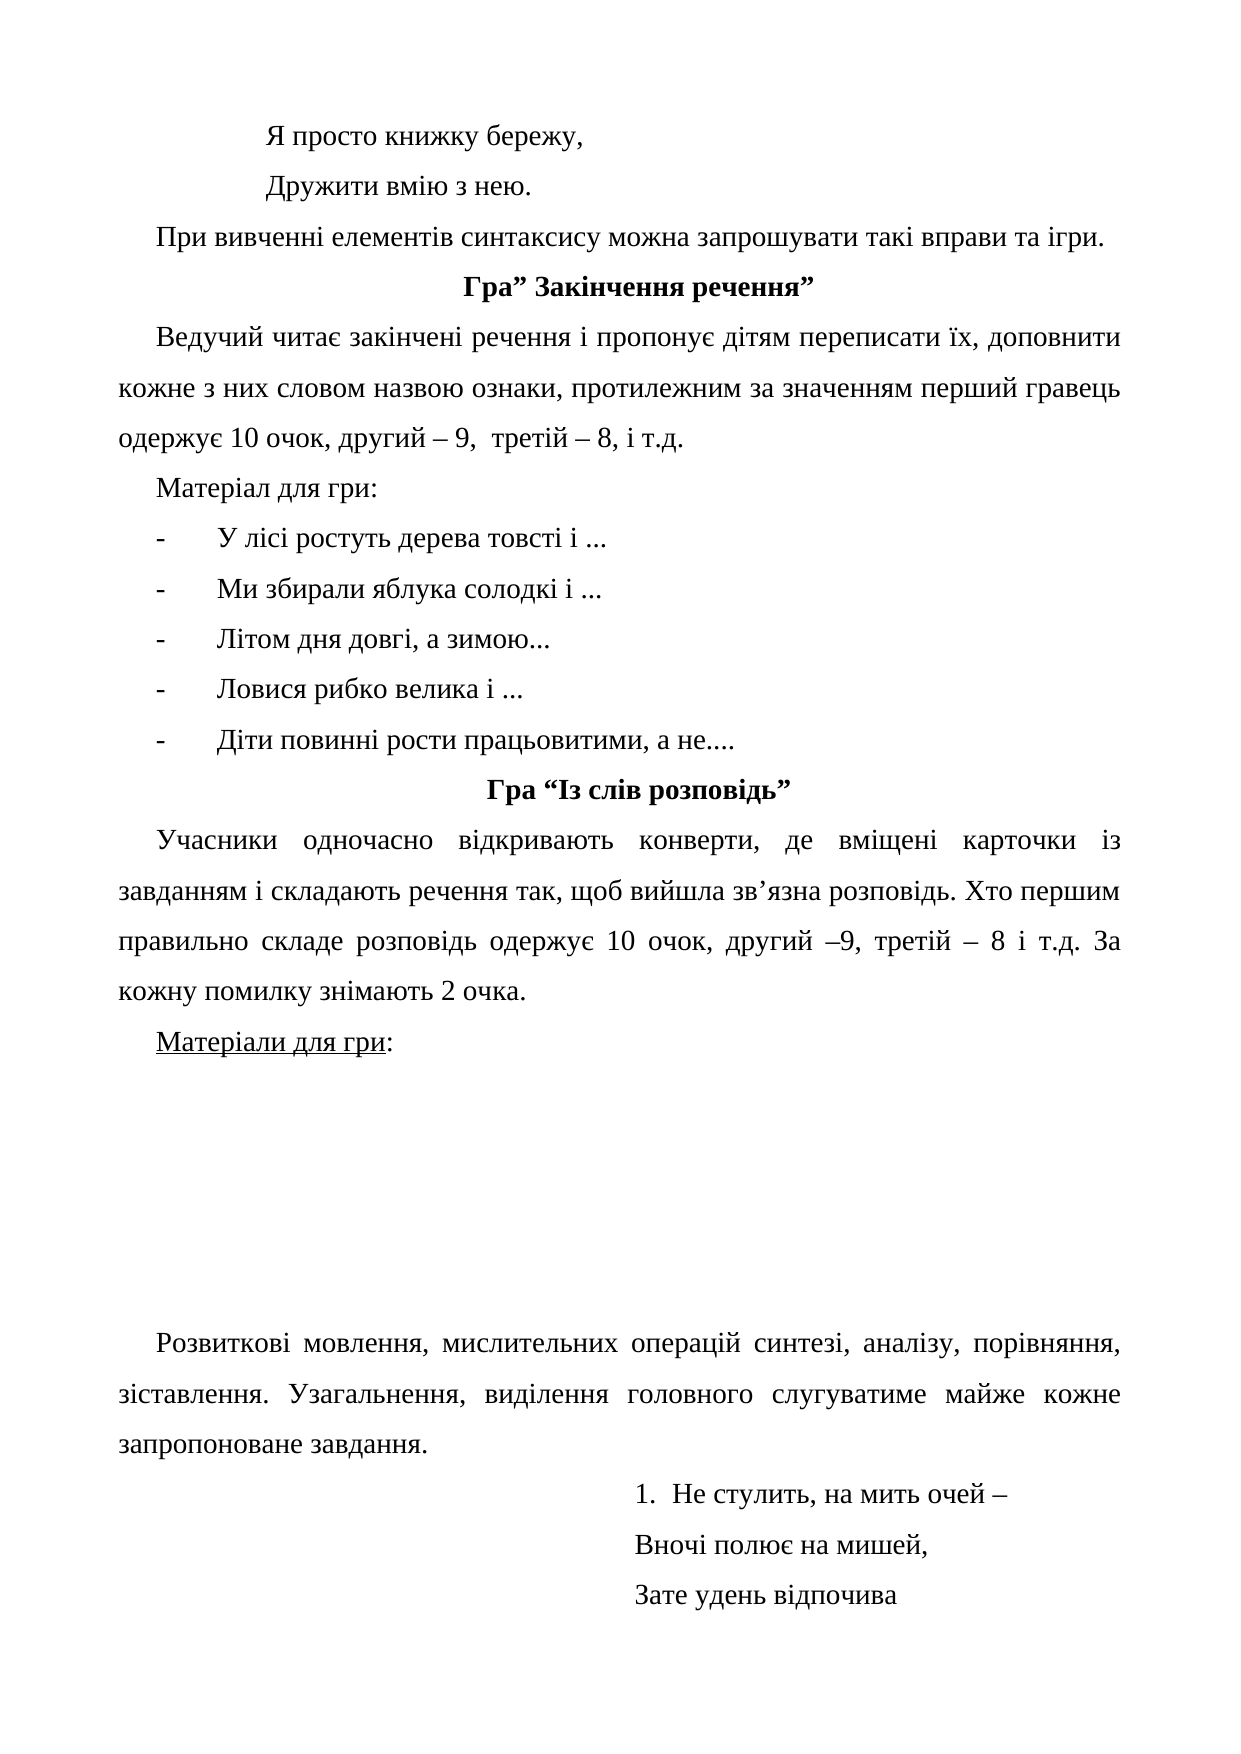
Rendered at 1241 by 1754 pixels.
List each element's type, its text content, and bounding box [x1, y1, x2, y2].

list Ловися рибко велика і ... [156, 672, 1122, 705]
subtitle Гра” Закінчення речення” [156, 269, 1122, 303]
text Матеріал для гри: [118, 470, 1122, 504]
subtitle Гра “Із слів розповідь” [156, 772, 1122, 806]
text Матеріали для гри: [118, 1024, 1122, 1057]
list У лісі ростуть дерева товсті і ... [156, 521, 1122, 554]
list Ми збирали яблука солодкі і ... [156, 571, 1122, 604]
text Зате удень відпочива [634, 1577, 1122, 1611]
text Вночі полює на мишей, [634, 1527, 1122, 1560]
text Я просто книжку бережу, [266, 118, 1122, 152]
list Не стулить, на мить очей – [634, 1477, 1122, 1510]
text Дружити вмію з нею. [266, 168, 1122, 202]
list Діти повинні рости працьовитими, а не.... [156, 722, 1122, 755]
text Ведучий читає закінчені речення і пропонує дітям переписати їх, доповнити кожне з них словом назвою ознаки, протилежним за значенням перший гравець одержує 10 очок, другий – 9, третій – 8, і т.д. [118, 319, 1122, 453]
text Розвиткові мовлення, мислительних операцій синтезі, аналізу, порівняння, зіставлення. Узагальнення, виділення головного слугуватиме майже кожне запропоноване завдання. [118, 1326, 1122, 1460]
text При вивченні елементів синтаксису можна запрошувати такі вправи та ігри. [156, 219, 1122, 252]
list Літом дня довгі, а зимою... [156, 621, 1122, 655]
text Учасники одночасно відкривають конверти, де вміщені карточки із завданням і складають речення так, щоб вийшла зв’язна розповідь. Хто першим правильно складе розповідь одержує 10 очок, другий –9, третій – 8 і т.д. За кожну помилку знімають 2 очка. [118, 822, 1122, 1007]
